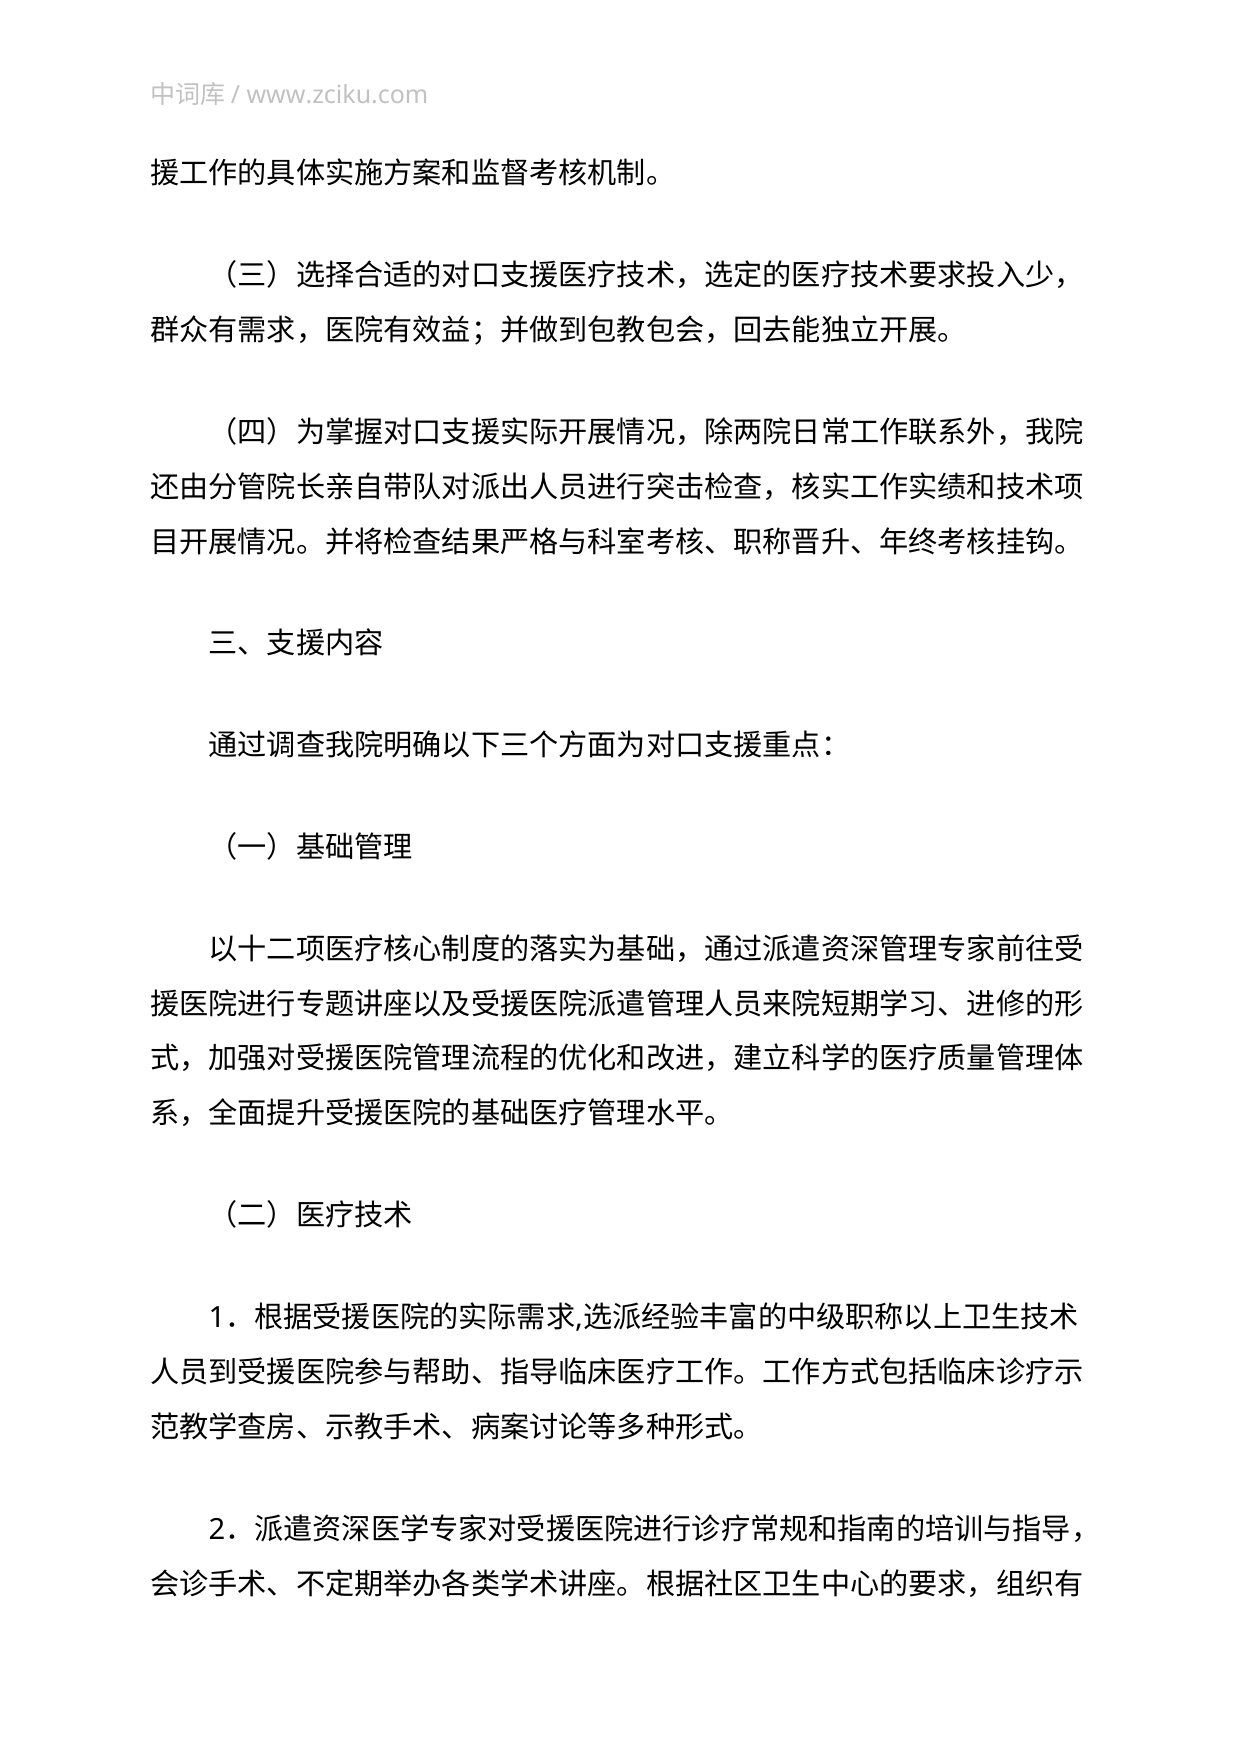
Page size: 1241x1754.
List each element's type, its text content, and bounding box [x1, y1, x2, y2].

text 三、支援内容 [150, 620, 1090, 662]
text 通过调查我院明确以下三个方面为对口支援重点： [150, 722, 1090, 764]
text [150, 150, 1090, 192]
text 1．根据受援医院的实际需求,选派经验丰富的中级职称以上卫生技术人员到受援医院参与帮助、指导临床医疗工作。工作方式包括临床诊疗示范教学查房、示教手术、病案讨论等多种形式。 [150, 1293, 1090, 1446]
text （三）选择合适的对口支援医疗技术，选定的医疗技术要求投入少，群众有需求，医院有效益；并做到包教包会，回去能独立开展。 [150, 252, 1090, 349]
text 以十二项医疗核心制度的落实为基础，通过派遣资深管理专家前往受援医院进行专题讲座以及受援医院派遣管理人员来院短期学习、进修的形式，加强对受援医院管理流程的优化和改进，建立科学的医疗质量管理体系，全面提升受援医院的基础医疗管理水平。 [150, 925, 1090, 1132]
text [150, 1505, 1090, 1602]
text （一）基础管理 [150, 823, 1090, 866]
text （四）为掌握对口支援实际开展情况，除两院日常工作联系外，我院还由分管院长亲自带队对派出人员进行突击检查，核实工作实绩和技术项目开展情况。并将检查结果严格与科室考核、职称晋升、年终考核挂钩。 [150, 408, 1090, 561]
text （二）医疗技术 [150, 1192, 1090, 1234]
